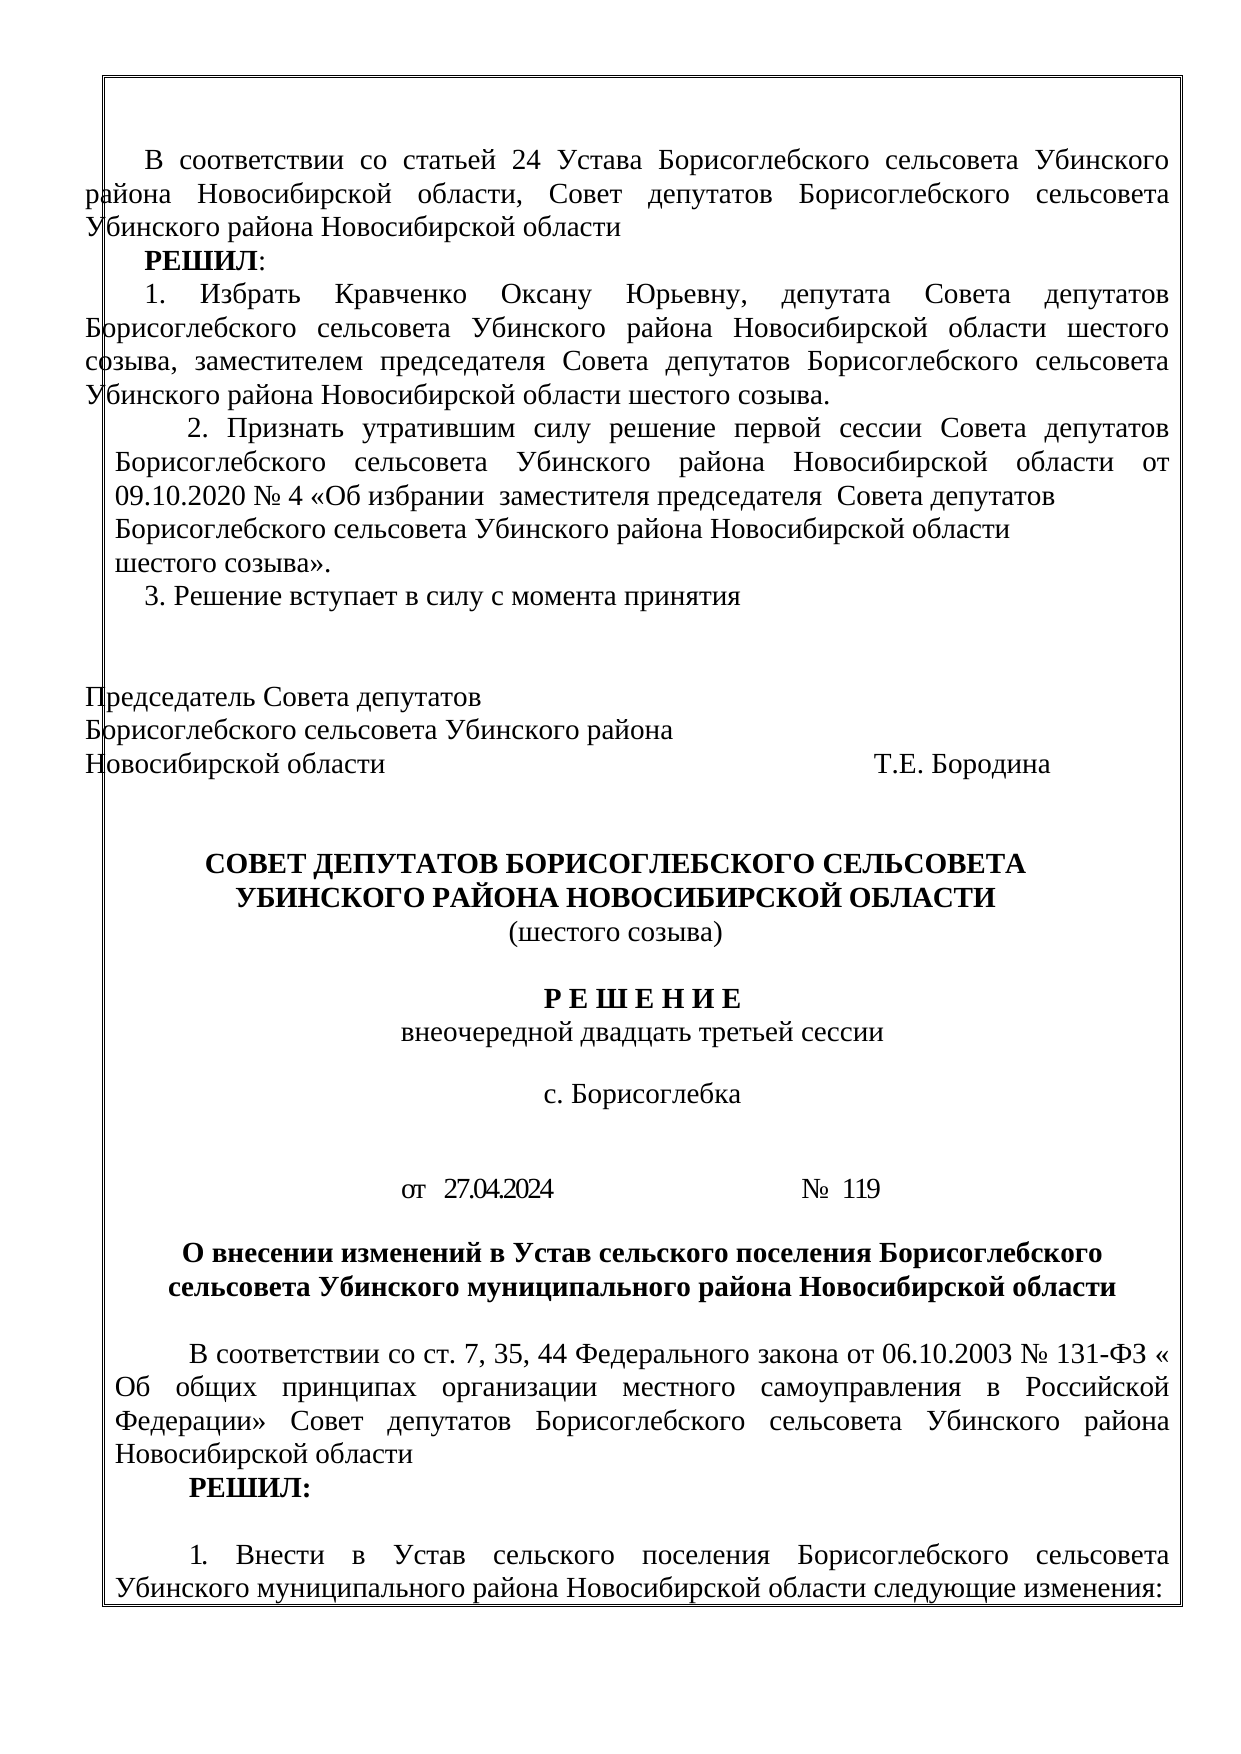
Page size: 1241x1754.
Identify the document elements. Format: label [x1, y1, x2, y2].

table_header [105, 78, 1180, 1604]
